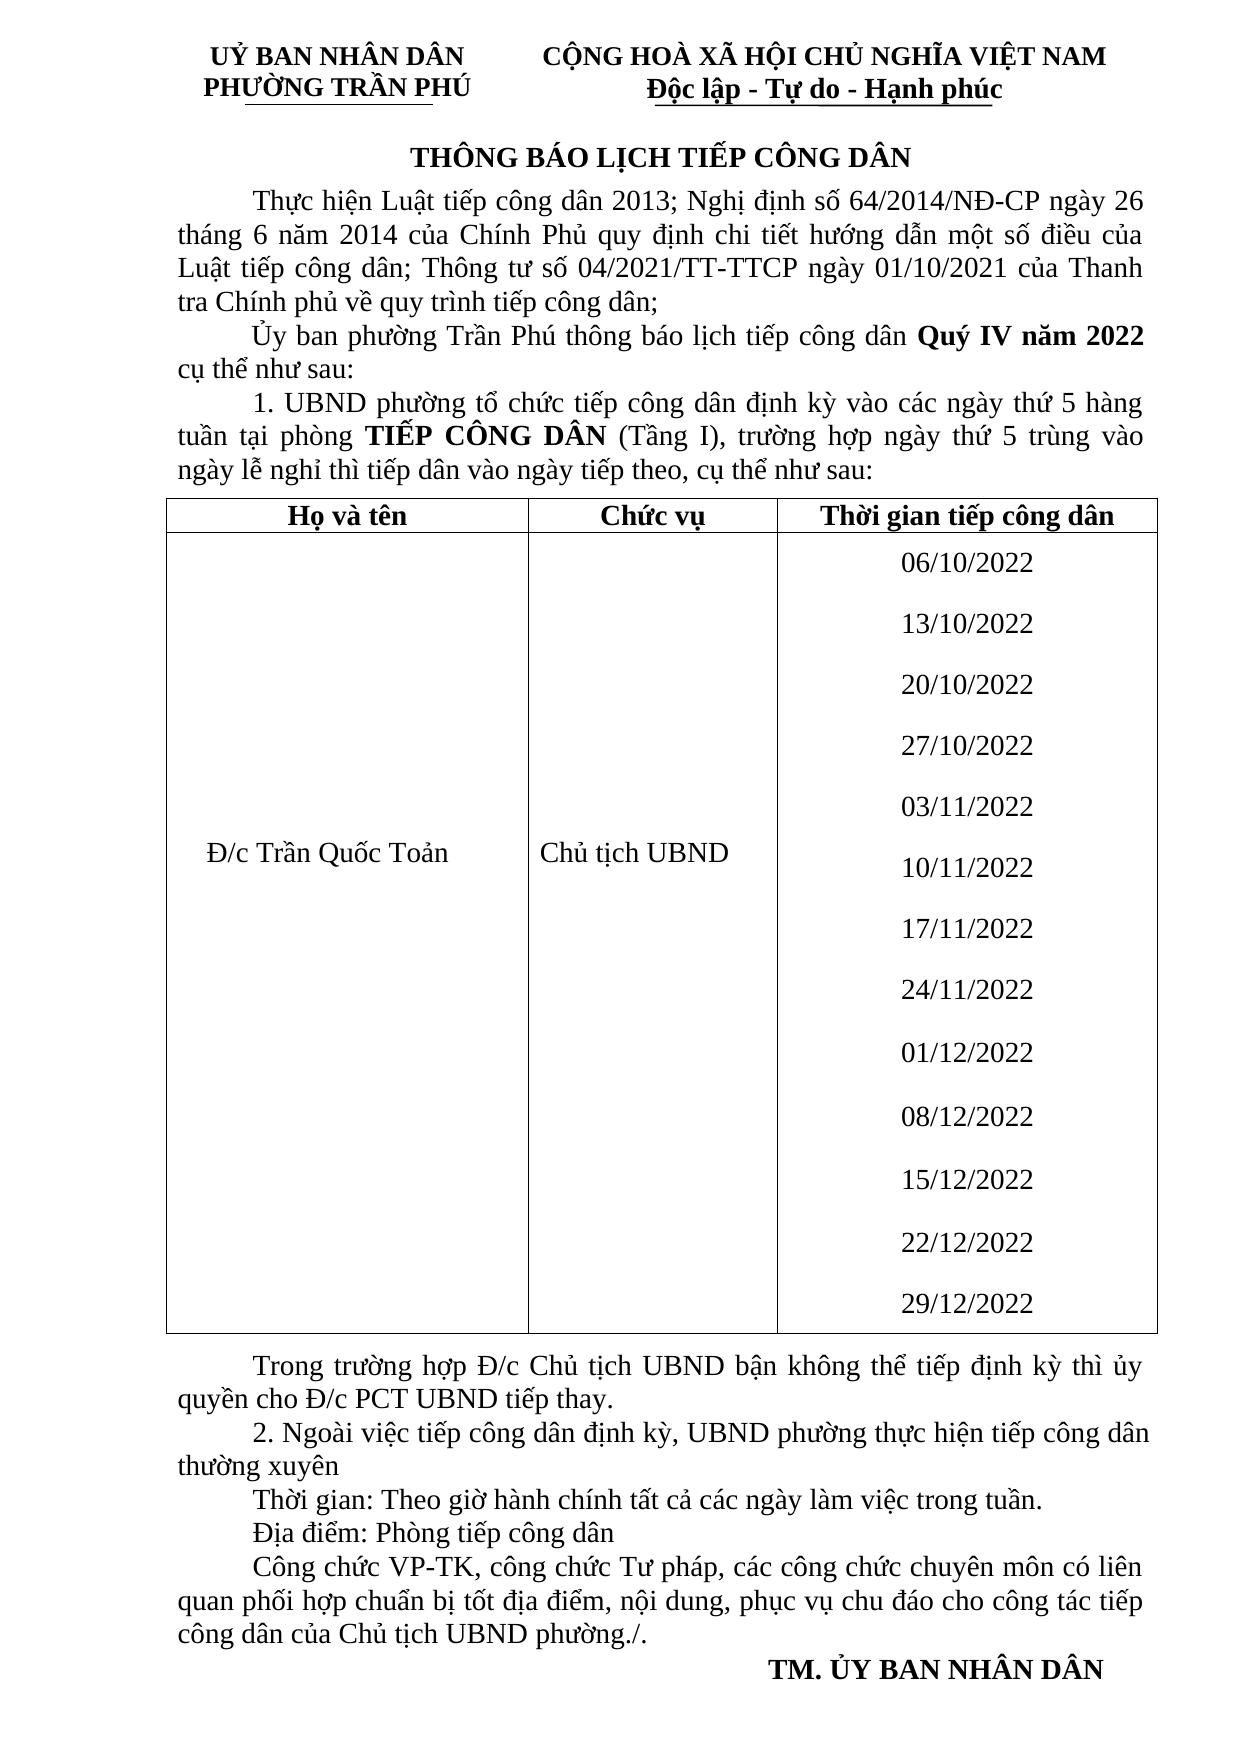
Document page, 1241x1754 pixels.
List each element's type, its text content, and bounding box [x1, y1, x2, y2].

text TM. ỦY BAN NHÂN DÂN [177, 1652, 1144, 1686]
table_header UỶ BAN NHÂN DÂN PHƯỜNG TRẦN PHÚ [177, 40, 497, 138]
text Thực hiện Luật tiếp công dân 2013; Nghị định số 64/2014/NĐ-CP ngày 26 tháng 6 năm 2014 của Chính Phủ quy định chi tiết hướng dẫn một số điều của Luật tiếp công dân; Thông tư số 04/2021/TT-TTCP ngày 01/10/2021 của Thanh tra Chính phủ về quy trình tiếp công dân; [177, 183, 1144, 318]
text 2. Ngoài việc tiếp công dân định kỳ, UBND phường thực hiện tiếp công dân thường xuyên [177, 1415, 1152, 1482]
table_header Chức vụ [529, 499, 777, 532]
text Ủy ban phường Trần Phú thông báo lịch tiếp công dân Quý IV năm 2022 cụ thể như sau: [177, 318, 1144, 385]
table_cell Chủ tịch UBND [529, 533, 777, 1332]
table_header Thời gian tiếp công dân [778, 499, 1157, 532]
text Trong trường hợp Đ/c Chủ tịch UBND bận không thể tiếp định kỳ thì ủy quyền cho Đ/c PCT UBND tiếp thay. [177, 1348, 1144, 1415]
text Địa điểm: Phòng tiếp công dân [177, 1516, 1144, 1549]
table_cell Đ/c Trần Quốc Toản [167, 533, 528, 1332]
table_cell 06/10/2022 13/10/2022 20/10/2022 27/10/2022 03/11/2022 10/11/2022 17/11/2022 24/11/2022 01/12/2022 08/12/2022 15/12/2022 22/12/2022 29/12/2022 [778, 533, 1157, 1332]
text THÔNG BÁO LỊCH TIẾP CÔNG DÂN [177, 140, 1144, 174]
text Thời gian: Theo giờ hành chính tất cả các ngày làm việc trong tuần. [177, 1482, 1144, 1516]
table_header Họ và tên [167, 499, 528, 532]
table_header CỘNG HOÀ XÃ HỘI CHỦ NGHĨA VIỆT Độc lập - Tự do - Hạnh phúc [497, 40, 1152, 138]
text 1. UBND phường tổ chức tiếp công dân định kỳ vào các ngày thứ 5 hàng tuần tại phòng TIẾP CÔNG DÂN (Tầng I), trường hợp ngày thứ 5 trùng vào ngày lễ nghỉ thì tiếp dân vào ngày tiếp theo, cụ thể như sau: [177, 385, 1144, 485]
text Công chức VP-TK, công chức Tư pháp, các công chức chuyên môn có liên quan phối hợp chuẩn bị tốt địa điểm, nội dung, phục vụ chu đáo cho công tác tiếp công dân của Chủ tịch UBND phường./. [177, 1549, 1144, 1650]
